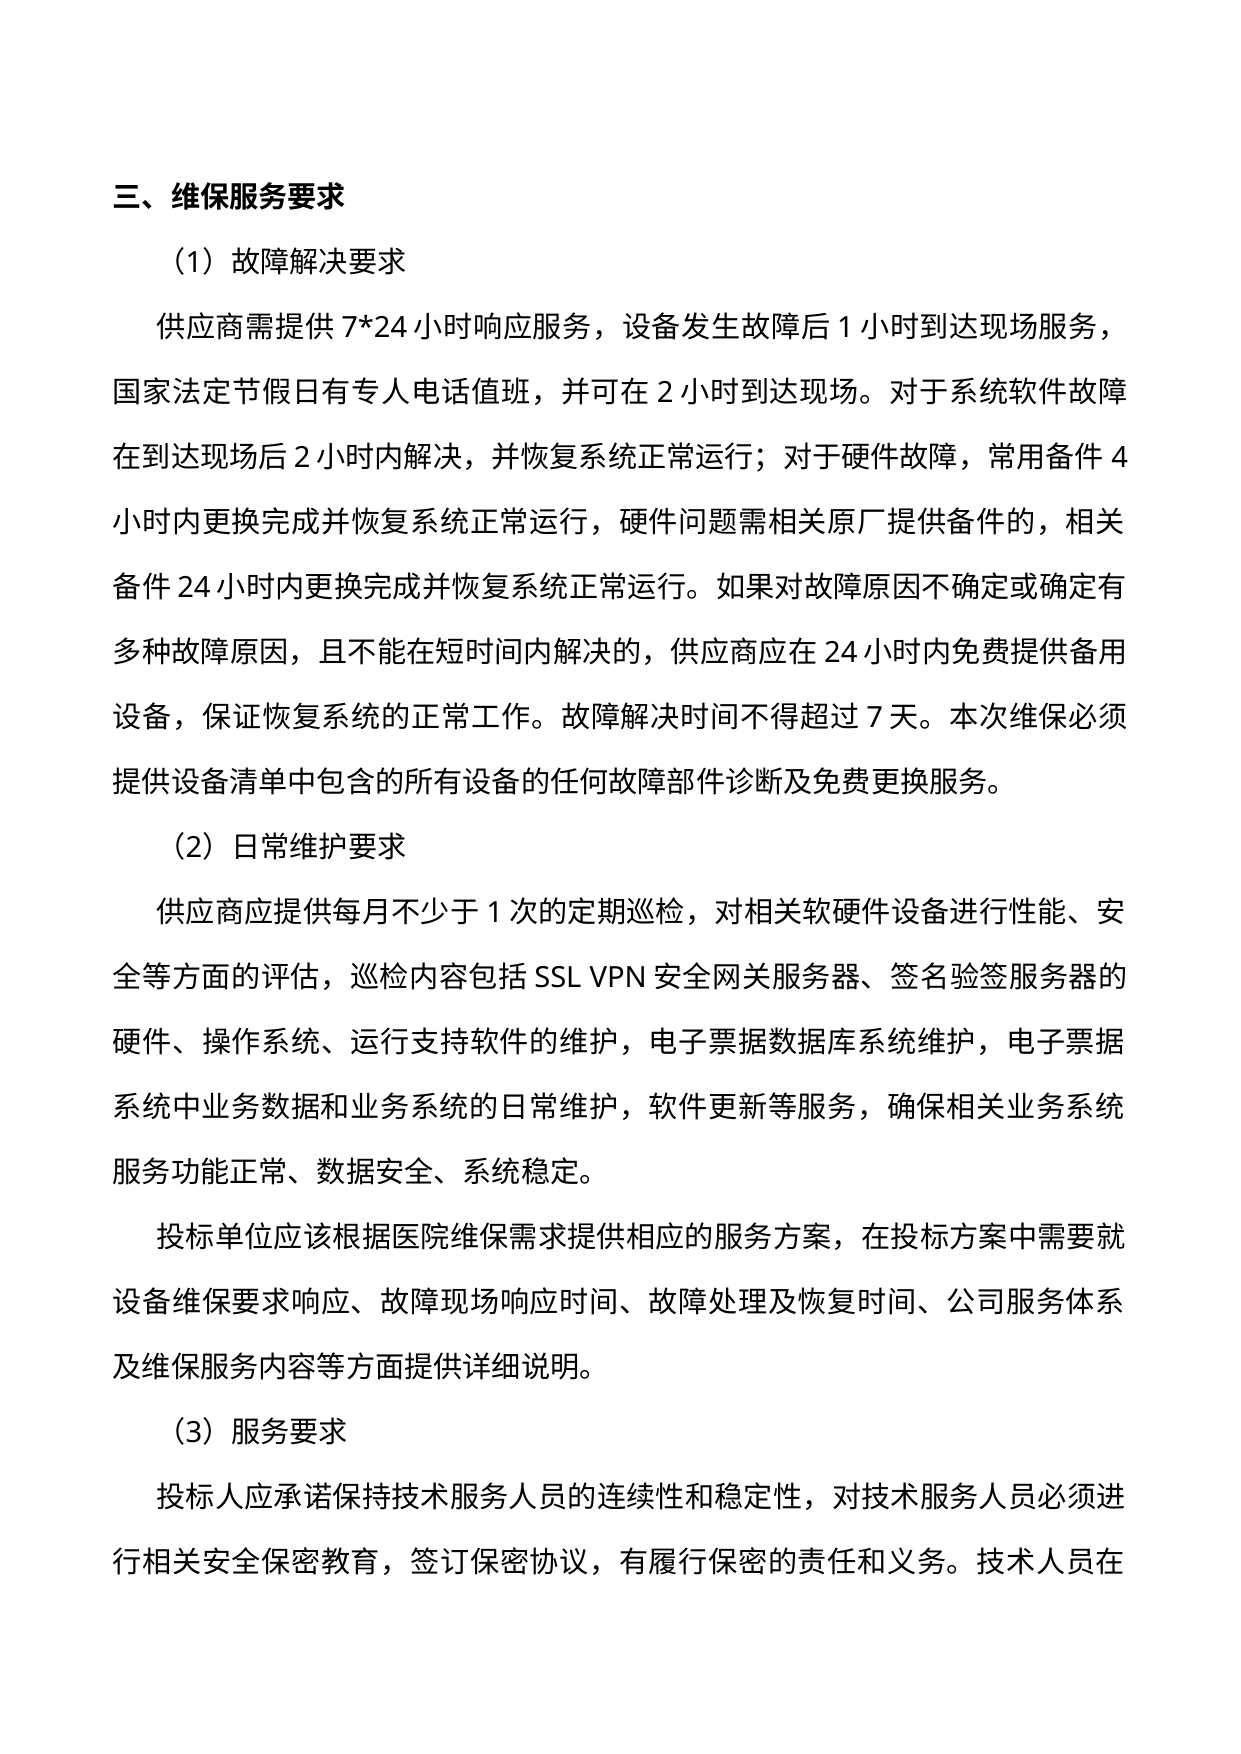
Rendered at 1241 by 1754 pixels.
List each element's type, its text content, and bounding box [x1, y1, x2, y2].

list （2）日常维护要求 [112, 812, 1128, 877]
list （1）故障解决要求 [112, 227, 1128, 292]
list 投标单位应该根据医院维保需求提供相应的服务方案，在投标方案中需要就设备维保要求响应、故障现场响应时间、故障处理及恢复时间、公司服务体系及维保服务内容等方面提供详细说明。 [112, 1202, 1128, 1397]
list 维保服务要求 [112, 162, 1128, 227]
list （3）服务要求 [112, 1397, 1128, 1462]
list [112, 1462, 1128, 1592]
list 供应商需提供7*24小时响应服务，设备发生故障后1小时到达现场服务，国家法定节假日有专人电话值班，并可在2小时到达现场。对于系统软件故障在到达现场后2小时内解决，并恢复系统正常运行；对于硬件故障，常用备件4小时内更换完成并恢复系统正常运行，硬件问题需相关原厂提供备件的，相关备件24小时内更换完成并恢复系统正常运行。如果对故障原因不确定或确定有多种故障原因，且不能在短时间内解决的，供应商应在24小时内免费提供备用设备，保证恢复系统的正常工作。故障解决时间不得超过7天。本次维保必须提供设备清单中包含的所有设备的任何故障部件诊断及免费更换服务。 [112, 292, 1128, 812]
list 供应商应提供每月不少于1次的定期巡检，对相关软硬件设备进行性能、安全等方面的评估，巡检内容包括SSL VPN安全网关服务器、签名验签服务器的硬件、操作系统、运行支持软件的维护，电子票据数据库系统维护，电子票据系统中业务数据和业务系统的日常维护，软件更新等服务，确保相关业务系统服务功能正常、数据安全、系统稳定。 [112, 877, 1128, 1202]
